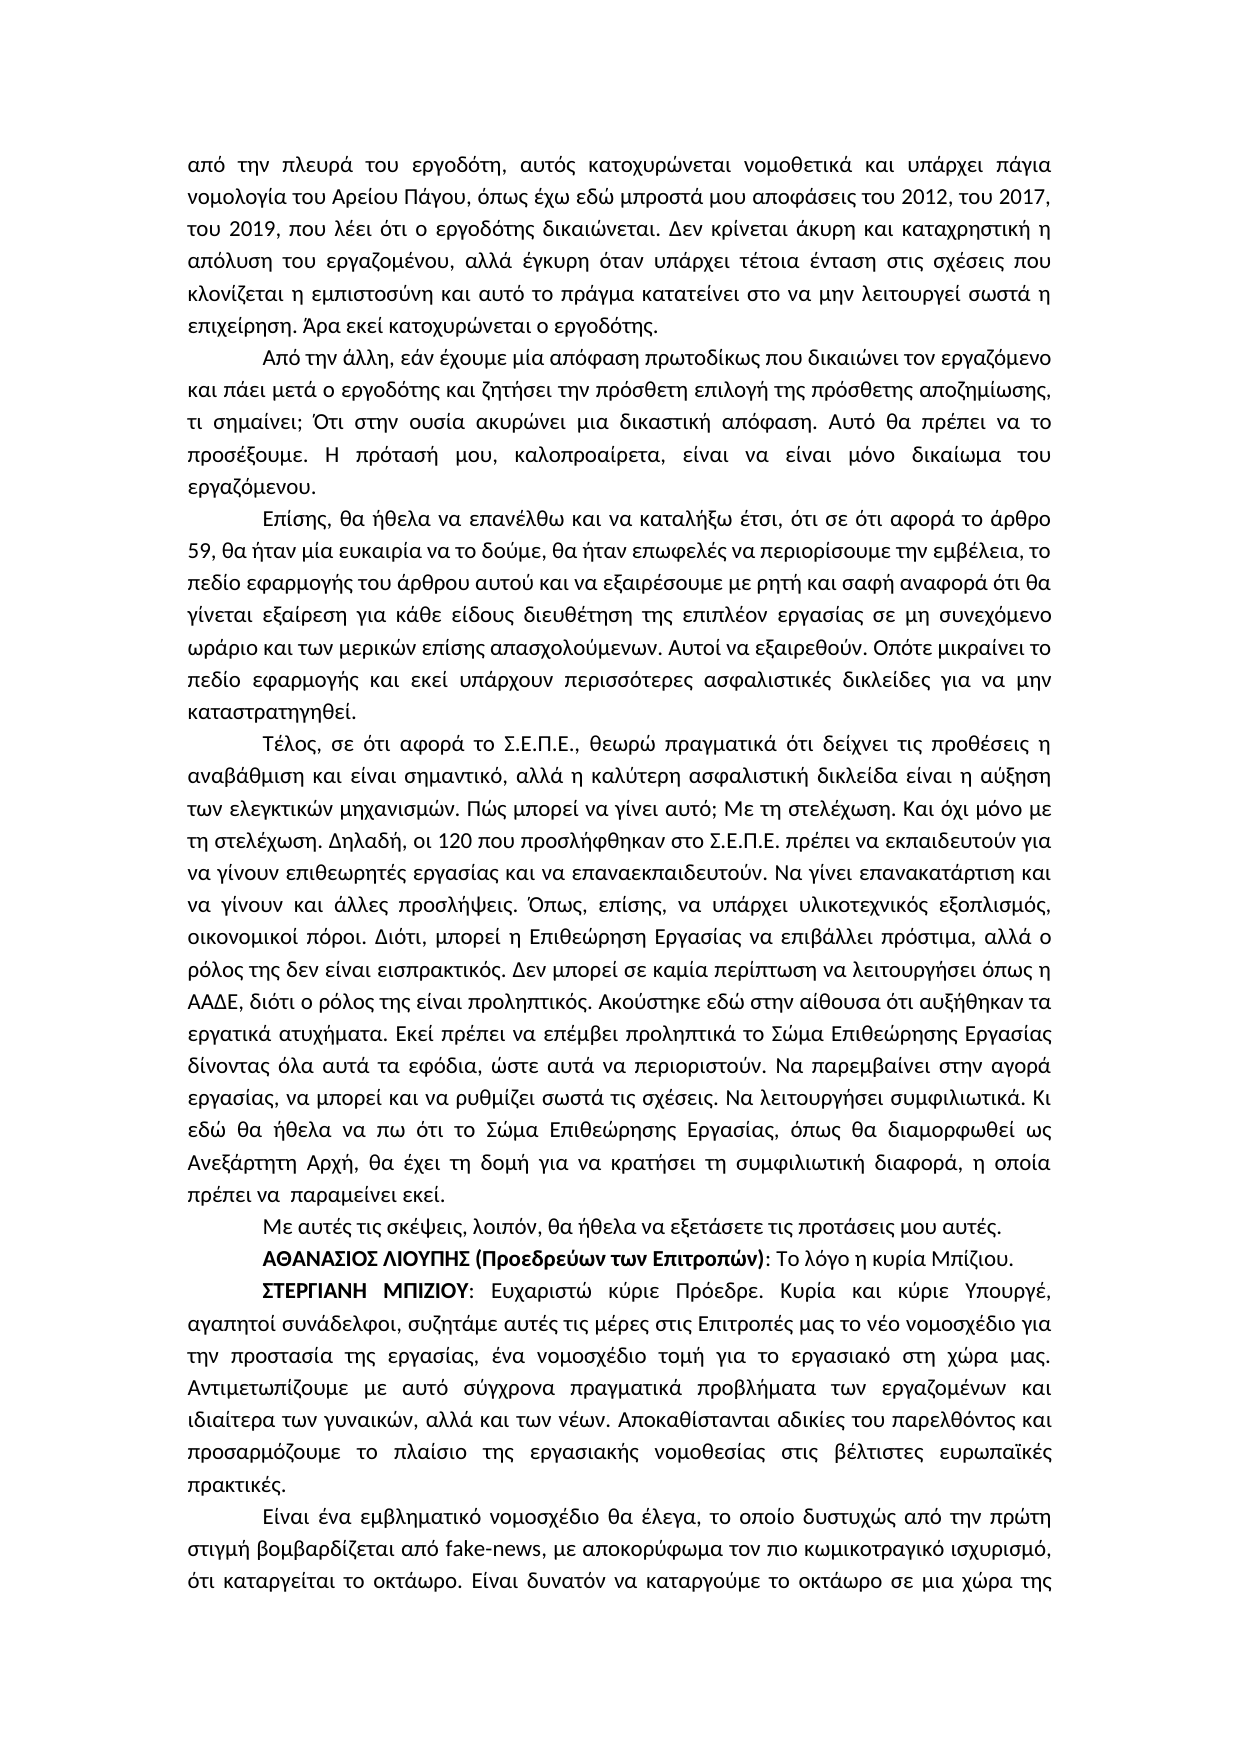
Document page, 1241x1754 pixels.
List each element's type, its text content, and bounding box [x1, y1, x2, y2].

text Τέλος, σε ότι αφορά το Σ.Ε.Π.Ε., θεωρώ πραγματικά ότι δείχνει τις προθέσεις η αναβάθμιση και είναι σημαντικό, αλλά η καλύτερη ασφαλιστική δικλείδα είναι η αύξηση των ελεγκτικών μηχανισμών. Πώς μπορεί να γίνει αυτό; Με τη στελέχωση. Και όχι μόνο με τη στελέχωση. Δηλαδή, οι 120 που προσλήφθηκαν στο Σ.Ε.Π.Ε. πρέπει να εκπαιδευτούν για να γίνουν επιθεωρητές εργασίας και να επαναεκπαιδευτούν. Να γίνει επανακατάρτιση και να γίνουν και άλλες προσλήψεις. Όπως, επίσης, να υπάρχει υλικοτεχνικός εξοπλισμός, οικονομικοί πόροι. Διότι, μπορεί η Επιθεώρηση Εργασίας να επιβάλλει πρόστιμα, αλλά ο ρόλος της δεν είναι εισπρακτικός. Δεν μπορεί σε καμία περίπτωση να λειτουργήσει όπως η ΑΑΔΕ, διότι ο ρόλος της είναι προληπτικός. Ακούστηκε εδώ στην αίθουσα ότι αυξήθηκαν τα εργατικά ατυχήματα. Εκεί πρέπει να επέμβει προληπτικά το Σώμα Επιθεώρησης Εργασίας δίνοντας όλα αυτά τα εφόδια, ώστε αυτά να περιοριστούν. Να παρεμβαίνει στην αγορά εργασίας, να μπορεί και να ρυθμίζει σωστά τις σχέσεις. Να λειτουργήσει συμφιλιωτικά. Κι εδώ θα ήθελα να πω ότι το Σώμα Επιθεώρησης Εργασίας, όπως θα διαμορφωθεί ως Ανεξάρτητη Αρχή, θα έχει τη δομή για να κρατήσει τη συμφιλιωτική διαφορά, η οποία πρέπει να παραμείνει εκεί. [187, 729, 1053, 1208]
text ΣΤΕΡΓΙΑΝΗ ΜΠΙΖΙΟΥ: Ευχαριστώ κύριε Πρόεδρε. Κυρία και κύριε Υπουργέ, αγαπητοί συνάδελφοι, συζητάμε αυτές τις μέρες στις Επιτροπές μας το νέο νομοσχέδιο για την προστασία της εργασίας, ένα νομοσχέδιο τομή για το εργασιακό στη χώρα μας. Αντιμετωπίζουμε με αυτό σύγχρονα πραγματικά προβλήματα των εργαζομένων και ιδιαίτερα των γυναικών, αλλά και των νέων. Αποκαθίστανται αδικίες του παρελθόντος και προσαρμόζουμε το πλαίσιο της εργασιακής νομοθεσίας στις βέλτιστες ευρωπαϊκές πρακτικές. [187, 1277, 1053, 1498]
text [187, 1502, 1053, 1594]
text Επίσης, θα ήθελα να επανέλθω και να καταλήξω έτσι, ότι σε ότι αφορά το άρθρο 59, θα ήταν μία ευκαιρία να το δούμε, θα ήταν επωφελές να περιορίσουμε την εμβέλεια, το πεδίο εφαρμογής του άρθρου αυτού και να εξαιρέσουμε με ρητή και σαφή αναφορά ότι θα γίνεται εξαίρεση για κάθε είδους διευθέτηση της επιπλέον εργασίας σε μη συνεχόμενο ωράριο και των μερικών επίσης απασχολούμενων. Αυτοί να εξαιρεθούν. Οπότε μικραίνει το πεδίο εφαρμογής και εκεί υπάρχουν περισσότερες ασφαλιστικές δικλείδες για να μην καταστρατηγηθεί. [187, 504, 1053, 725]
text ΑΘΑΝΑΣΙΟΣ ΛΙΟΥΠΗΣ (Προεδρεύων των Επιτροπών): Το λόγο η κυρία Μπίζιου. [187, 1244, 1053, 1272]
text Από την άλλη, εάν έχουμε μία απόφαση πρωτοδίκως που δικαιώνει τον εργαζόμενο και πάει μετά ο εργοδότης και ζητήσει την πρόσθετη επιλογή της πρόσθετης αποζημίωσης, τι σημαίνει; Ότι στην ουσία ακυρώνει μια δικαστική απόφαση. Αυτό θα πρέπει να το προσέξουμε. Η πρότασή μου, καλοπροαίρετα, είναι να είναι μόνο δικαίωμα του εργαζόμενου. [187, 343, 1053, 500]
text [187, 150, 1053, 339]
text Με αυτές τις σκέψεις, λοιπόν, θα ήθελα να εξετάσετε τις προτάσεις μου αυτές. [187, 1212, 1053, 1240]
